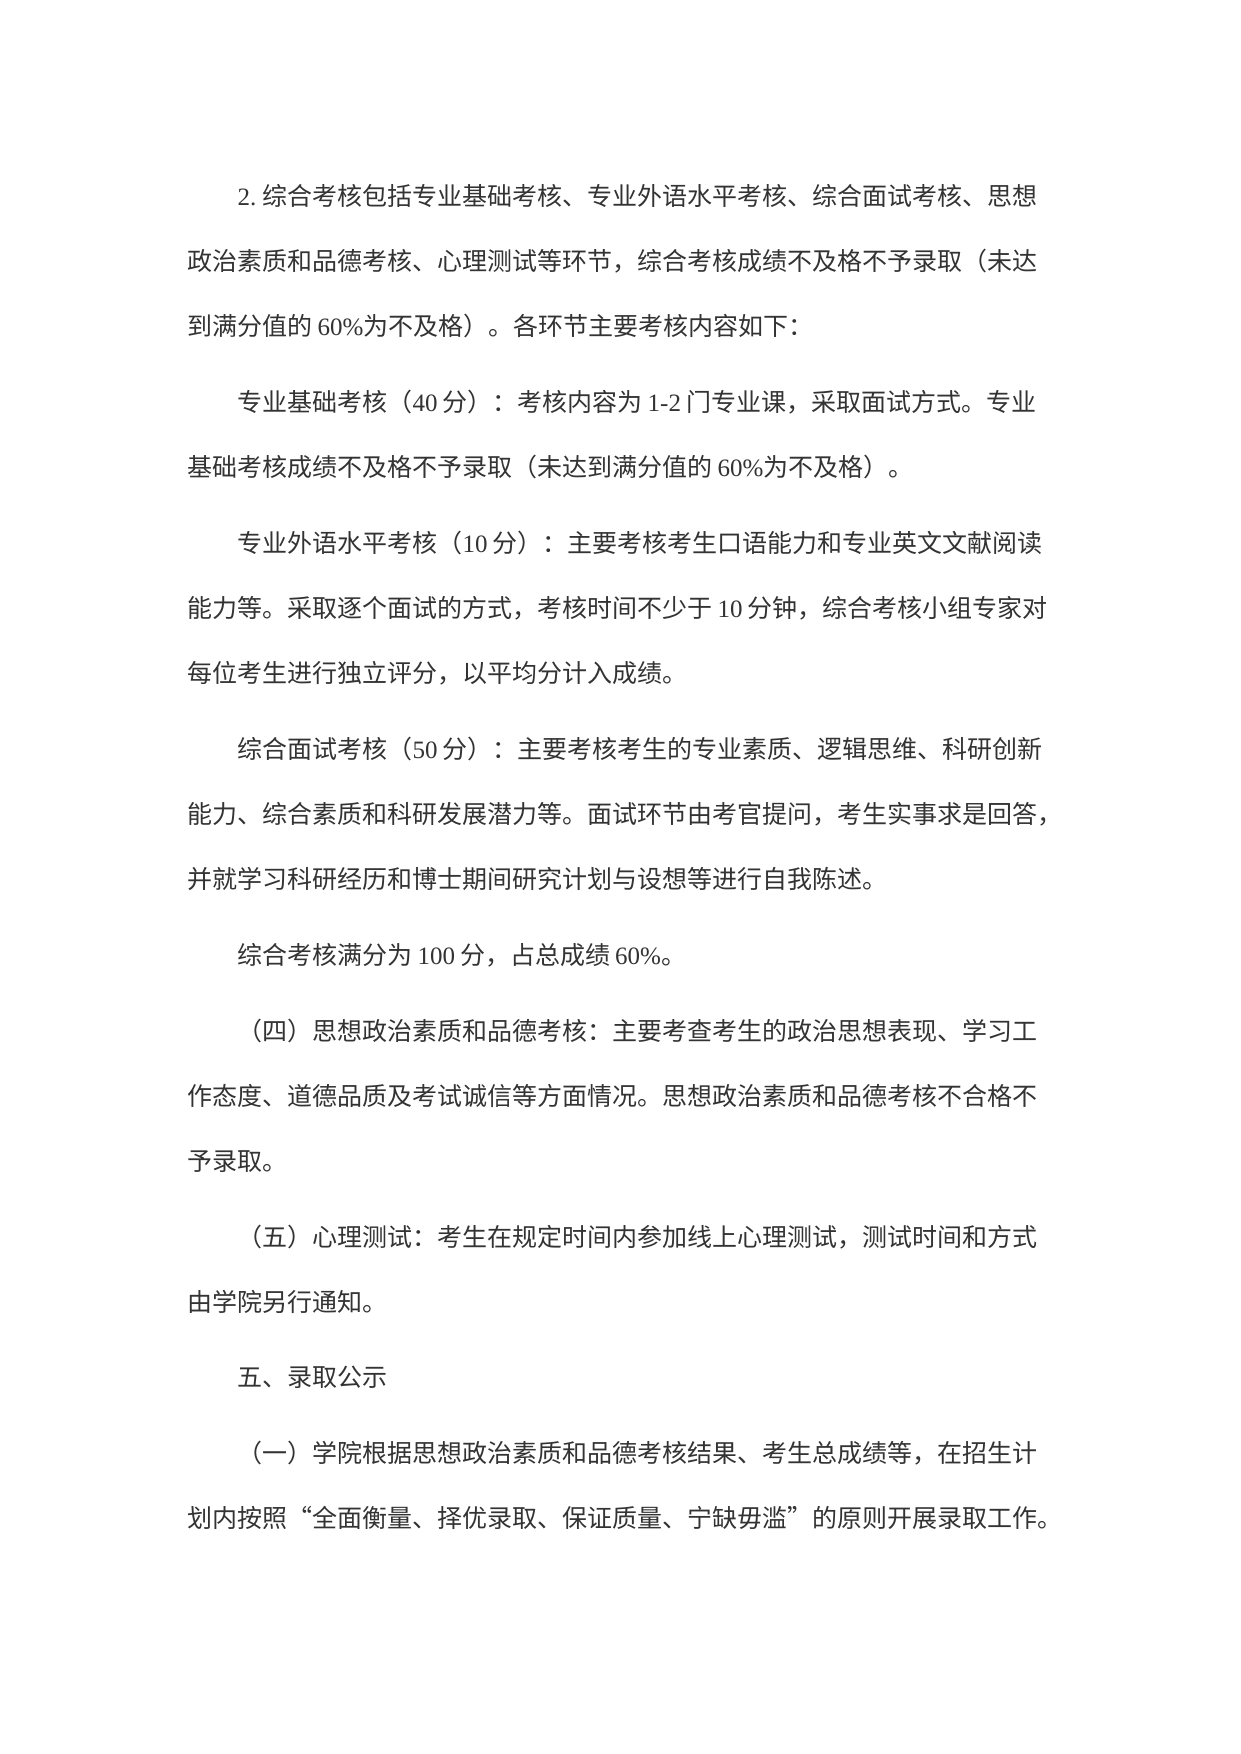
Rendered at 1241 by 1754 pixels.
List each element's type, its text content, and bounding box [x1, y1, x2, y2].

text 专业外语水平考核（10分）：主要考核考生口语能力和专业英文文献阅读能力等。采取逐个面试的方式，考核时间不少于10分钟，综合考核小组专家对每位考生进行独立评分，以平均分计入成绩。 [187, 509, 1053, 704]
text （四）思想政治素质和品德考核：主要考查考生的政治思想表现、学习工作态度、道德品质及考试诚信等方面情况。思想政治素质和品德考核不合格不予录取。 [187, 997, 1053, 1192]
text 综合考核满分为100分，占总成绩60%。 [187, 921, 1053, 986]
text 专业基础考核（40分）：考核内容为1-2门专业课，采取面试方式。专业基础考核成绩不及格不予录取（未达到满分值的60%为不及格）。 [187, 368, 1053, 498]
text 2. 综合考核包括专业基础考核、专业外语水平考核、综合面试考核、思想政治素质和品德考核、心理测试等环节，综合考核成绩不及格不予录取（未达到满分值的60%为不及格）。各环节主要考核内容如下： [187, 162, 1053, 357]
text 五、录取公示 [187, 1343, 1053, 1408]
text （五）心理测试：考生在规定时间内参加线上心理测试，测试时间和方式由学院另行通知。 [187, 1203, 1053, 1333]
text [187, 1419, 1053, 1549]
text 综合面试考核（50分）：主要考核考生的专业素质、逻辑思维、科研创新能力、综合素质和科研发展潜力等。面试环节由考官提问，考生实事求是回答，并就学习科研经历和博士期间研究计划与设想等进行自我陈述。 [187, 715, 1053, 910]
